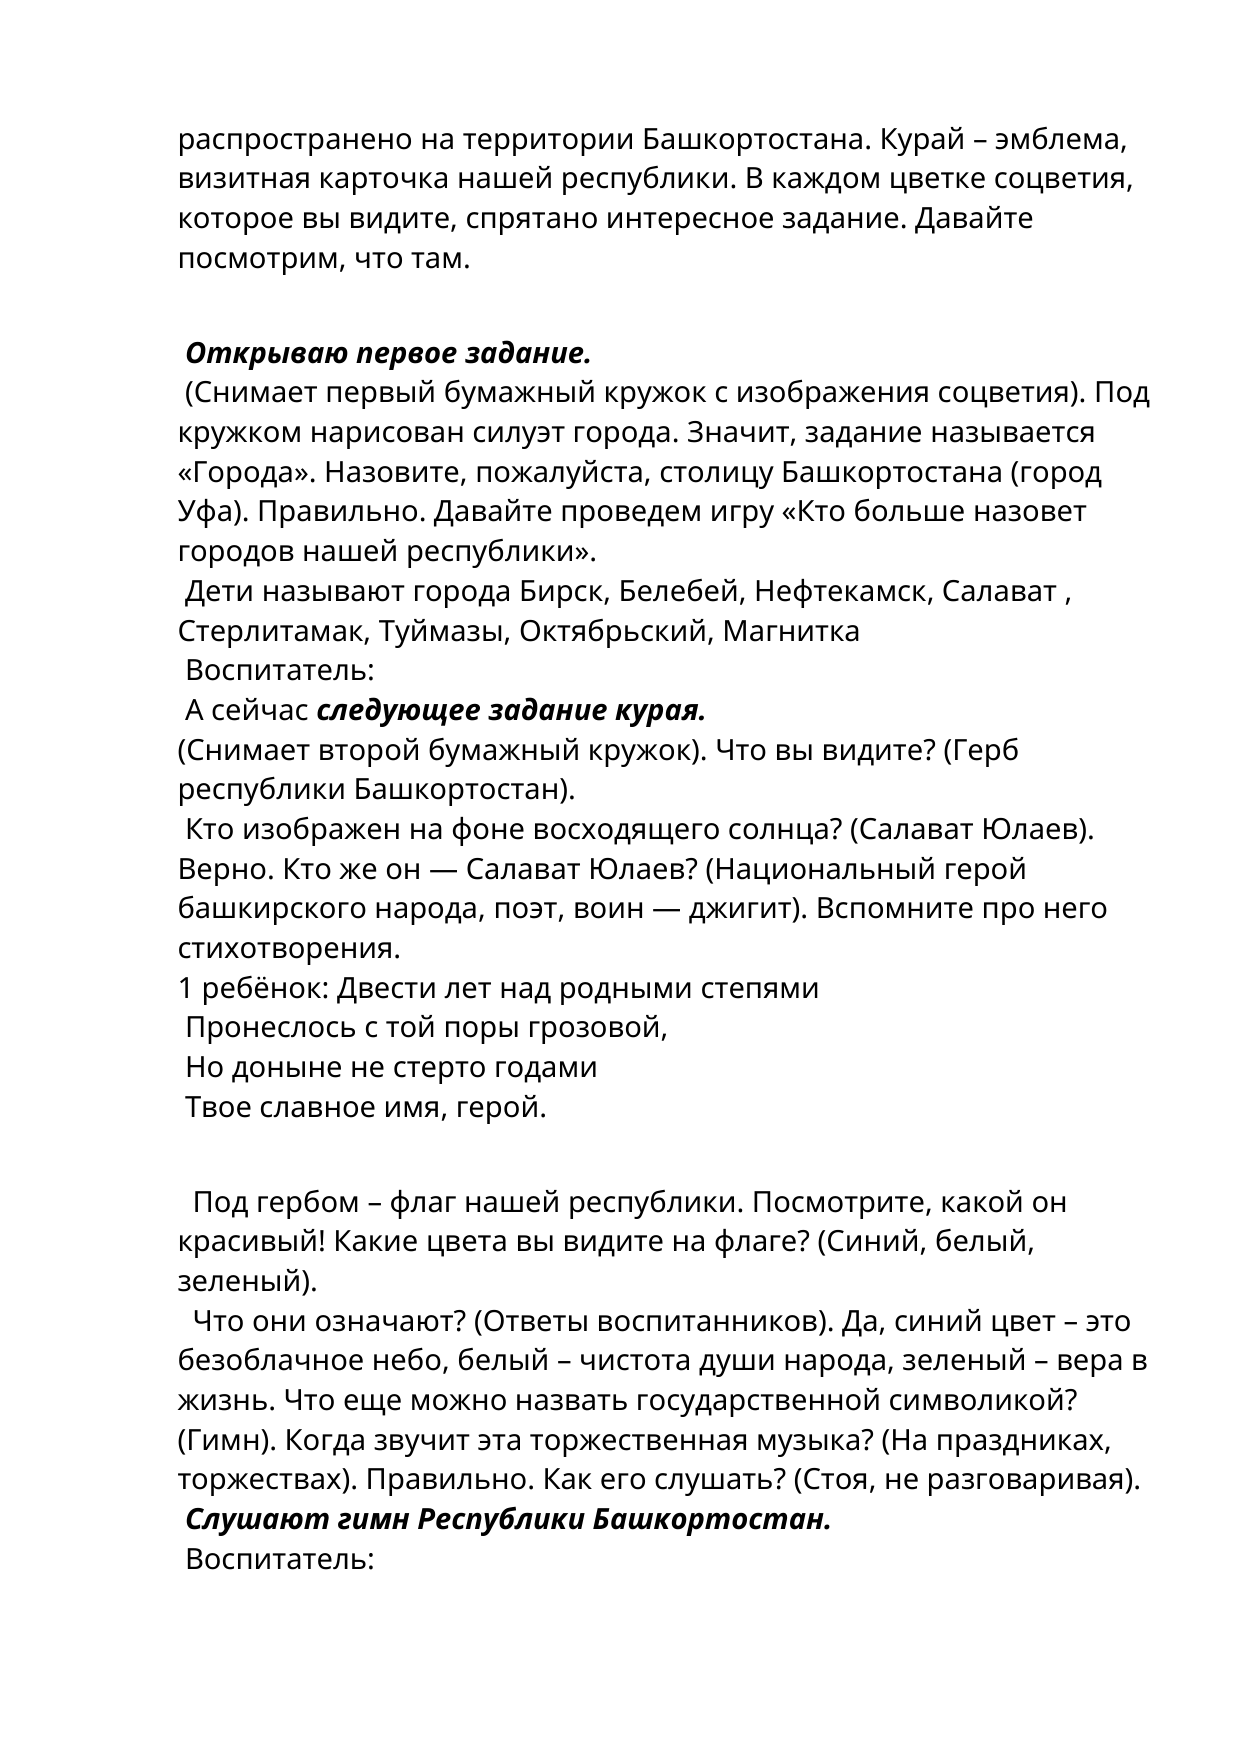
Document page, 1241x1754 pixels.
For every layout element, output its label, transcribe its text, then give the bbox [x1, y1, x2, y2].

text Но доныне не стерто годами [177, 1046, 1152, 1086]
text А сейчас следующее задание курая. [177, 689, 1152, 729]
text Дети называют города Бирск, Белебей, Нефтекамск, Салават , Стерлитамак, Туймазы, Октябрьский, Магнитка [177, 570, 1152, 649]
text Воспитатель: [177, 1538, 1152, 1578]
text Под гербом – флаг нашей республики. Посмотрите, какой он красивый! Какие цвета вы видите на флаге? (Синий, белый, зеленый). [177, 1181, 1152, 1300]
text Открываю первое задание. [177, 332, 1152, 372]
text Твое славное имя, герой. [177, 1086, 1152, 1126]
text Что они означают? (Ответы воспитанников). Да, синий цвет – это безоблачное небо, белый – чистота души народа, зеленый – вера в жизнь. Что еще можно назвать государственной символикой? (Гимн). Когда звучит эта торжественная музыка? (На праздниках, торжествах). Правильно. Как его слушать? (Стоя, не разговаривая). [177, 1300, 1152, 1498]
text (Снимает второй бумажный кружок). Что вы видите? (Герб республики Башкортостан). [177, 729, 1152, 808]
text Кто изображен на фоне восходящего солнца? (Салават Юлаев). Верно. Кто же он — Салават Юлаев? (Национальный герой башкирского народа, поэт, воин — джигит). Вспомните про него стихотворения. [177, 808, 1152, 967]
text Воспитатель: [177, 649, 1152, 689]
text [177, 118, 1152, 277]
text Слушают гимн Республики Башкортостан. [177, 1498, 1152, 1538]
text 1 ребёнок: Двести лет над родными степями [177, 967, 1152, 1007]
text (Снимает первый бумажный кружок с изображения соцветия). Под кружком нарисован силуэт города. Значит, задание называется «Города». Назовите, пожалуйста, столицу Башкортостана (город Уфа). Правильно. Давайте проведем игру «Кто больше назовет городов нашей республики». [177, 372, 1152, 570]
text Пронеслось с той поры грозовой, [177, 1007, 1152, 1046]
